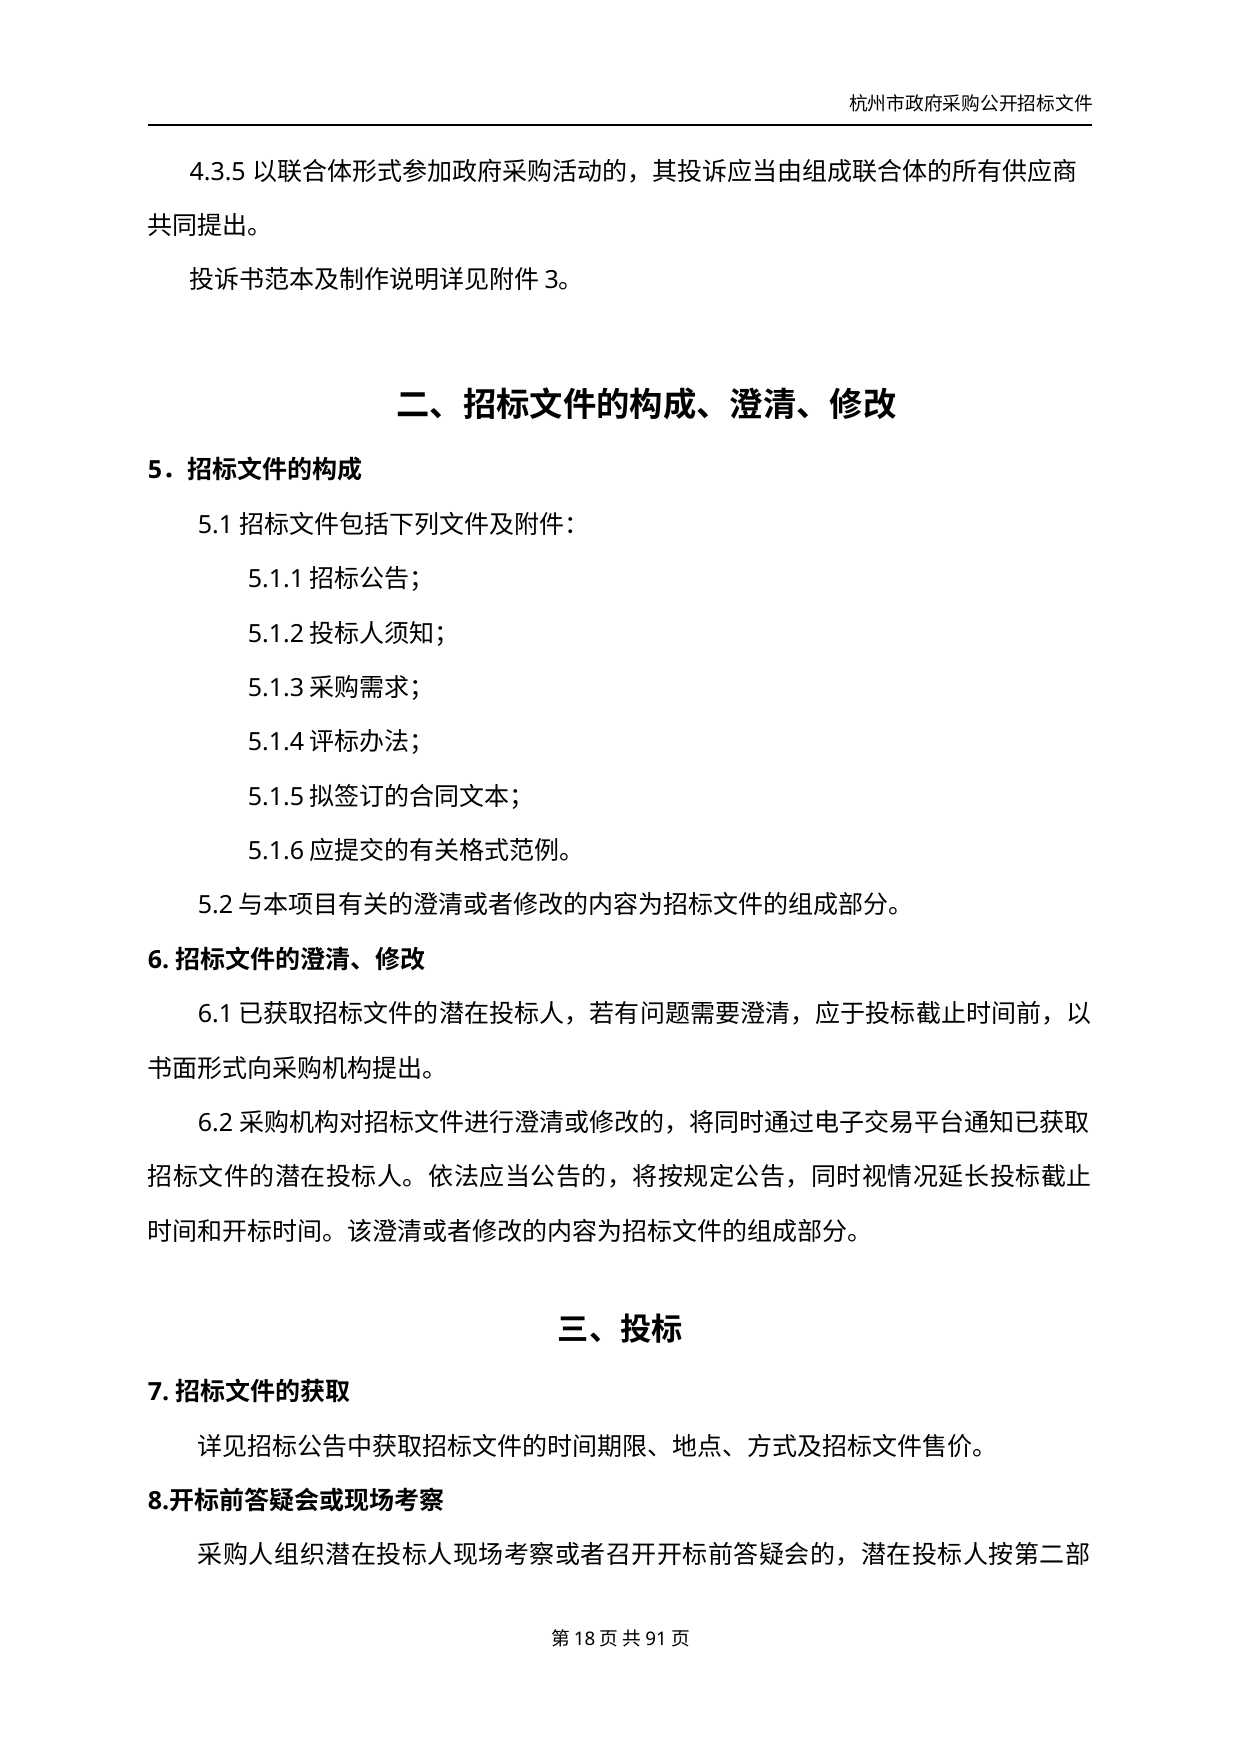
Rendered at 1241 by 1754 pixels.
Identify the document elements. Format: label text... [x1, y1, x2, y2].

text 5.1.4评标办法； [148, 722, 1092, 758]
text 5.1.5拟签订的合同文本； [148, 776, 1092, 812]
text 4.3.5 以联合体形式参加政府采购活动的，其投诉应当由组成联合体的所有供应商共同提出。 [148, 151, 1092, 242]
text 6.2 采购机构对招标文件进行澄清或修改的，将同时通过电子交易平台通知已获取招标文件的潜在投标人。依法应当公告的，将按规定公告，同时视情况延长投标截止时间和开标时间。该澄清或者修改的内容为招标文件的组成部分。 [148, 1102, 1092, 1247]
text 7. 招标文件的获取 [148, 1372, 1092, 1408]
text 5.1.3采购需求； [148, 667, 1092, 704]
text 投诉书范本及制作说明详见附件3。 [148, 260, 1092, 296]
text 三、投标 [148, 1304, 1092, 1349]
text 5.2与本项目有关的澄清或者修改的内容为招标文件的组成部分。 [148, 885, 1092, 921]
text 5.1 招标文件包括下列文件及附件： [148, 504, 1092, 541]
text 5.1.2投标人须知； [148, 613, 1092, 649]
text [148, 1535, 1092, 1571]
text 二、招标文件的构成、澄清、修改 [148, 378, 1092, 426]
text 6. 招标文件的澄清、修改 [148, 939, 1092, 976]
text 6.1已获取招标文件的潜在投标人，若有问题需要澄清，应于投标截止时间前，以书面形式向采购机构提出。 [148, 994, 1092, 1084]
text 5．招标文件的构成 [148, 450, 1092, 486]
text 5.1.1招标公告； [148, 559, 1092, 595]
text 5.1.6应提交的有关格式范例。 [148, 831, 1092, 867]
text 8.开标前答疑会或现场考察 [148, 1480, 1092, 1517]
text 详见招标公告中获取招标文件的时间期限、地点、方式及招标文件售价。 [148, 1426, 1092, 1462]
